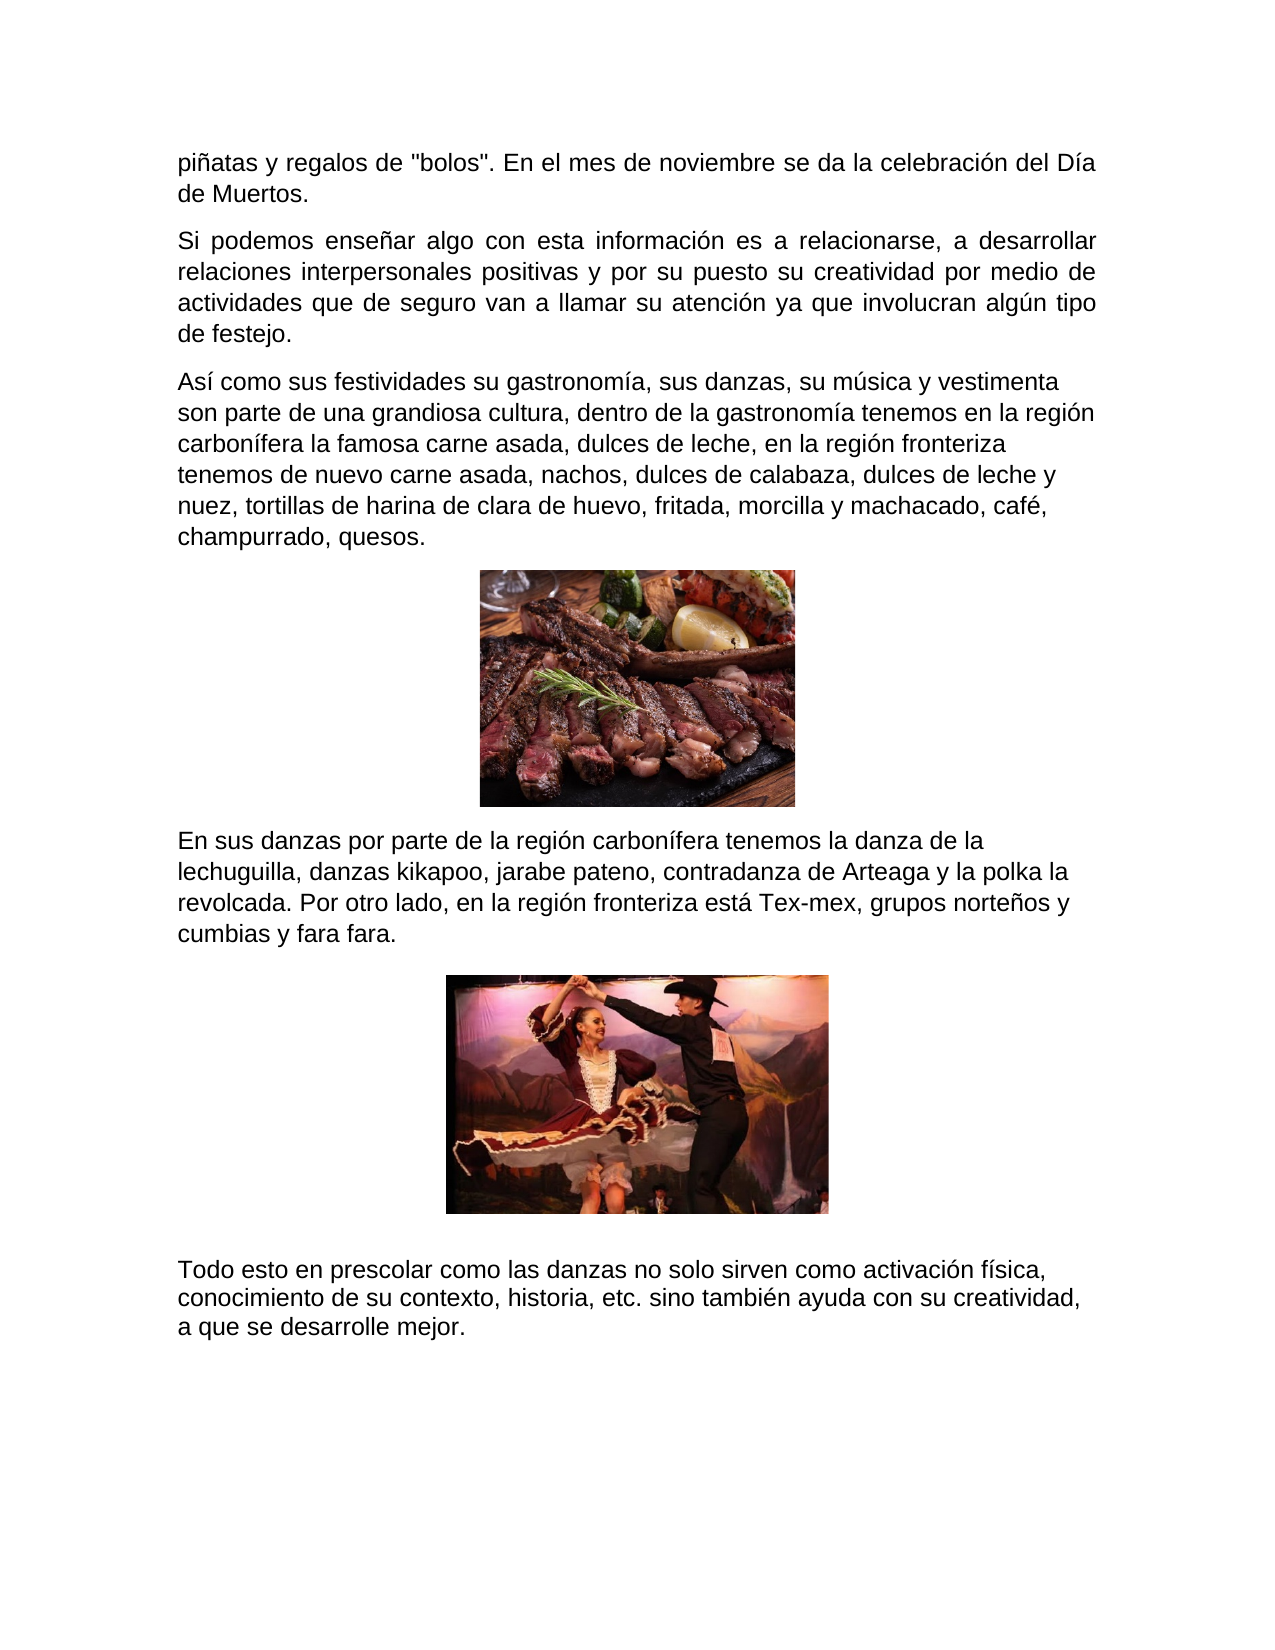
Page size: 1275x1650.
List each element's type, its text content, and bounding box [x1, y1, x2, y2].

picture [446, 975, 829, 1214]
text Todo esto en prescolar como las danzas no solo sirven como activación física, conocimiento de su contexto, historia, etc. sino también ayuda con su creatividad, a que se desarrolle mejor. [177, 1254, 1098, 1341]
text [177, 148, 1098, 207]
picture [479, 570, 796, 807]
text Así como sus festividades su gastronomía, sus danzas, su música y vestimenta son parte de una grandiosa cultura, dentro de la gastronomía tenemos en la región carbonífera la famosa carne asada, dulces de leche, en la región fronteriza tenemos de nuevo carne asada, nachos, dulces de calabaza, dulces de leche y nuez, tortillas de harina de clara de huevo, fritada, morcilla y machacado, café, champurrado, quesos. [177, 367, 1098, 551]
text Si podemos enseñar algo con esta información es a relacionarse, a desarrollar relaciones interpersonales positivas y por su puesto su creatividad por medio de actividades que de seguro van a llamar su atención ya que involucran algún tipo de festejo. [177, 226, 1098, 348]
text En sus danzas por parte de la región carbonífera tenemos la danza de la lechuguilla, danzas kikapoo, jarabe pateno, contradanza de Arteaga y la polka la revolcada. Por otro lado, en la región fronteriza está Tex-mex, grupos norteños y cumbias y fara fara. [177, 826, 1098, 948]
